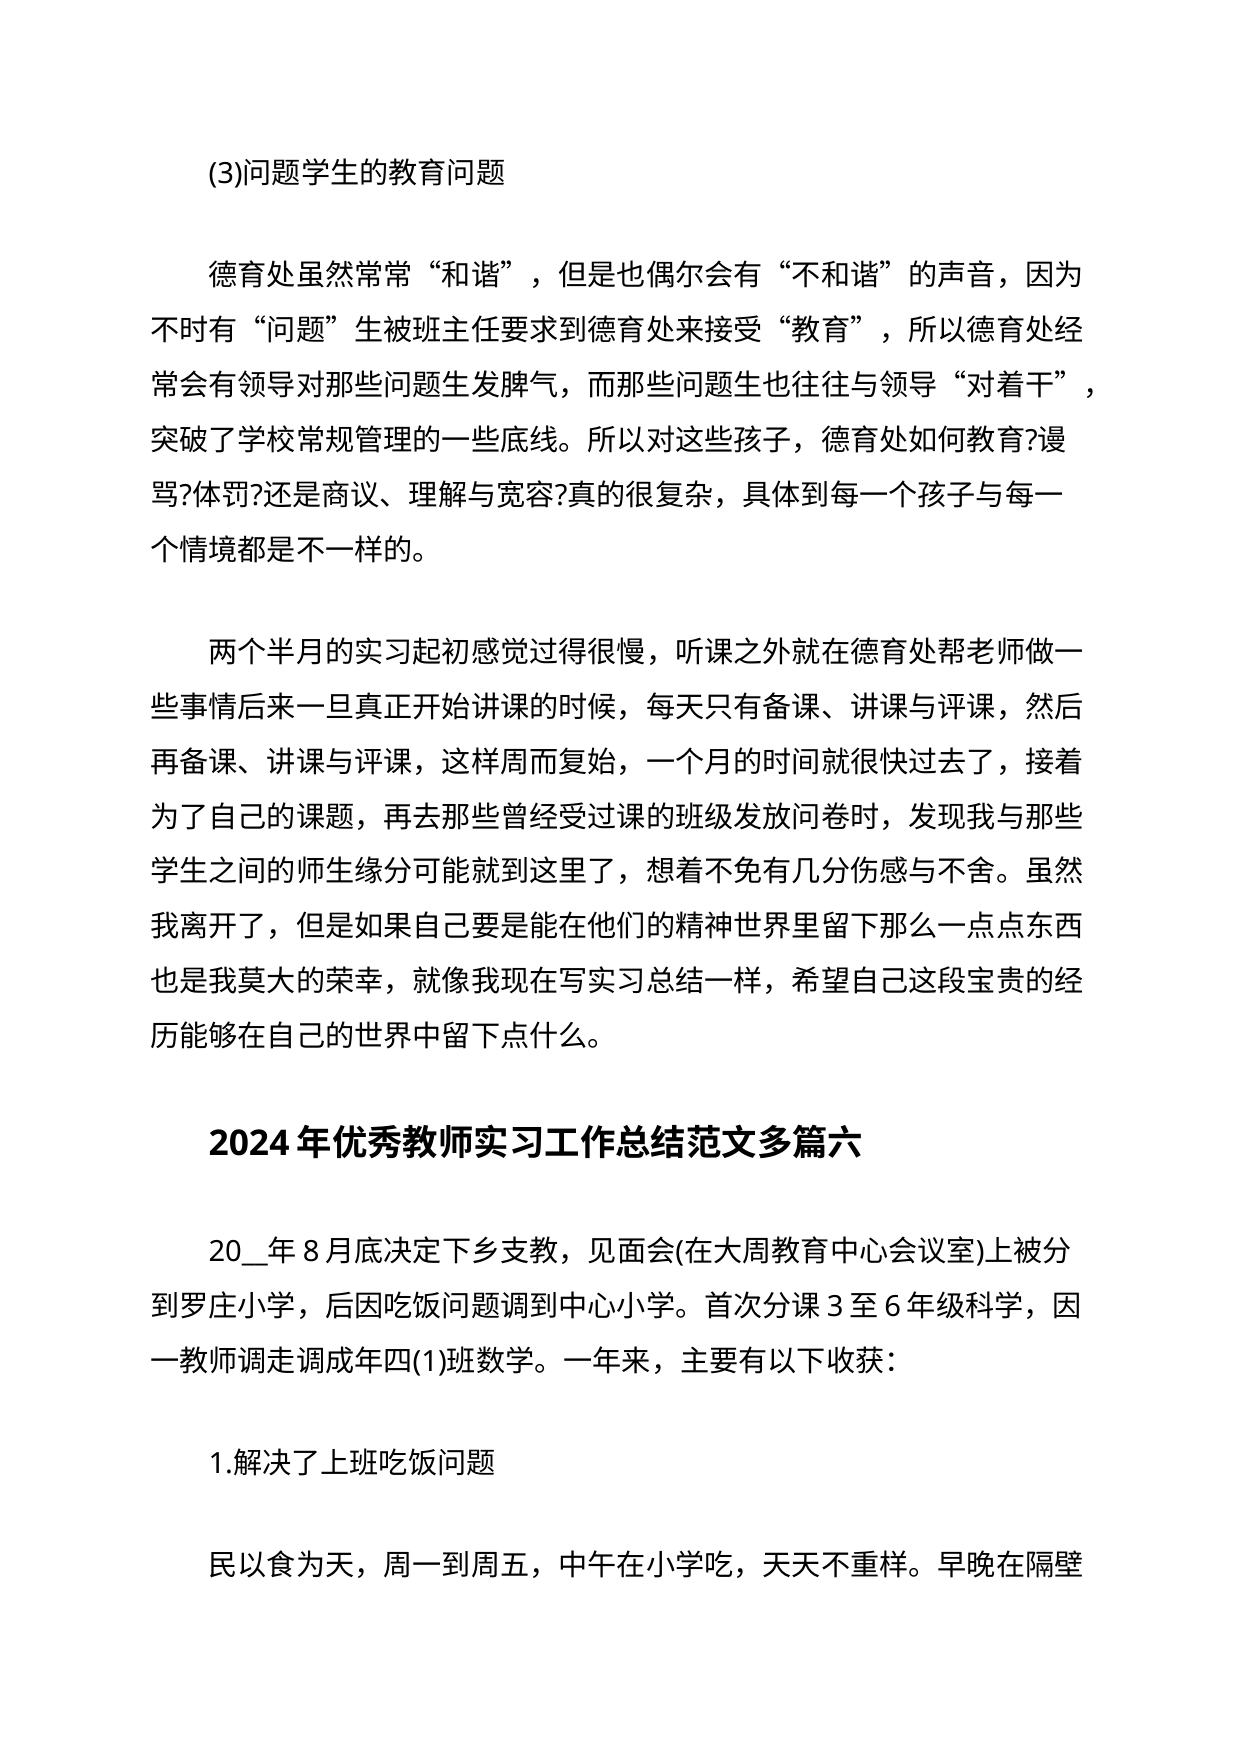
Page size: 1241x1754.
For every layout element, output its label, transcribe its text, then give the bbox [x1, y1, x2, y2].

text 20__年8月底决定下乡支教，见面会(在大周教育中心会议室)上被分到罗庄小学，后因吃饭问题调到中心小学。首次分课3至6年级科学，因一教师调走调成年四(1)班数学。一年来，主要有以下收获： [150, 1228, 1090, 1380]
text 两个半月的实习起初感觉过得很慢，听课之外就在德育处帮老师做一些事情后来一旦真正开始讲课的时候，每天只有备课、讲课与评课，然后再备课、讲课与评课，这样周而复始，一个月的时间就很快过去了，接着为了自己的课题，再去那些曾经受过课的班级发放问卷时，发现我与那些学生之间的师生缘分可能就到这里了，想着不免有几分伤感与不舍。虽然我离开了，但是如果自己要是能在他们的精神世界里留下那么一点点东西也是我莫大的荣幸，就像我现在写实习总结一样，希望自己这段宝贵的经历能够在自己的世界中留下点什么。 [150, 628, 1090, 1055]
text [150, 1542, 1090, 1584]
text (3)问题学生的教育问题 [150, 150, 1090, 192]
text 2024年优秀教师实习工作总结范文多篇六 [150, 1114, 1090, 1166]
text 德育处虽然常常“和谐”，但是也偶尔会有“不和谐”的声音，因为不时有“问题”生被班主任要求到德育处来接受“教育”，所以德育处经常会有领导对那些问题生发脾气，而那些问题生也往往与领导“对着干”，突破了学校常规管理的一些底线。所以对这些孩子，德育处如何教育?谩骂?体罚?还是商议、理解与宽容?真的很复杂，具体到每一个孩子与每一个情境都是不一样的。 [150, 252, 1090, 569]
text 1.解决了上班吃饭问题 [150, 1440, 1090, 1482]
